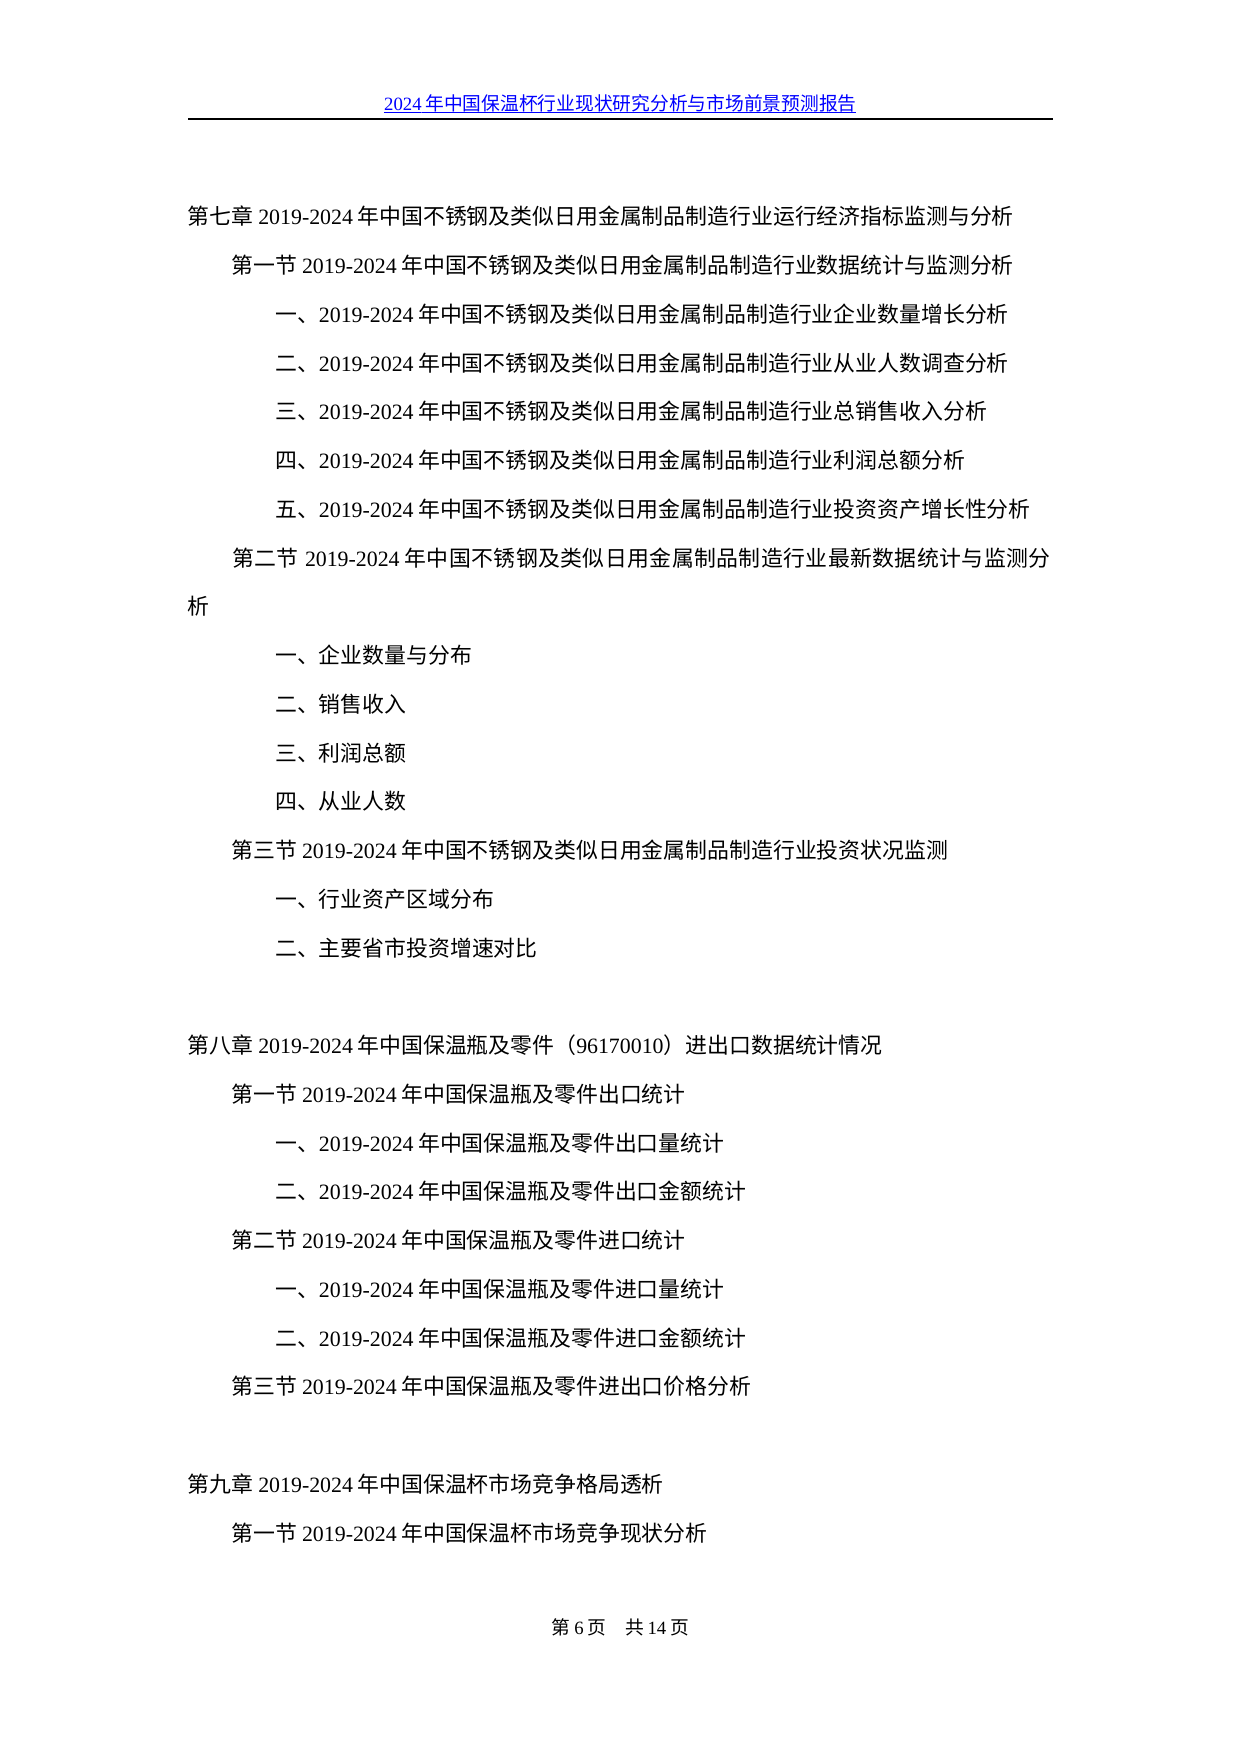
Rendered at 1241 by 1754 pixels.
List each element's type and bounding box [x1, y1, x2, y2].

text [187, 150, 1053, 1548]
